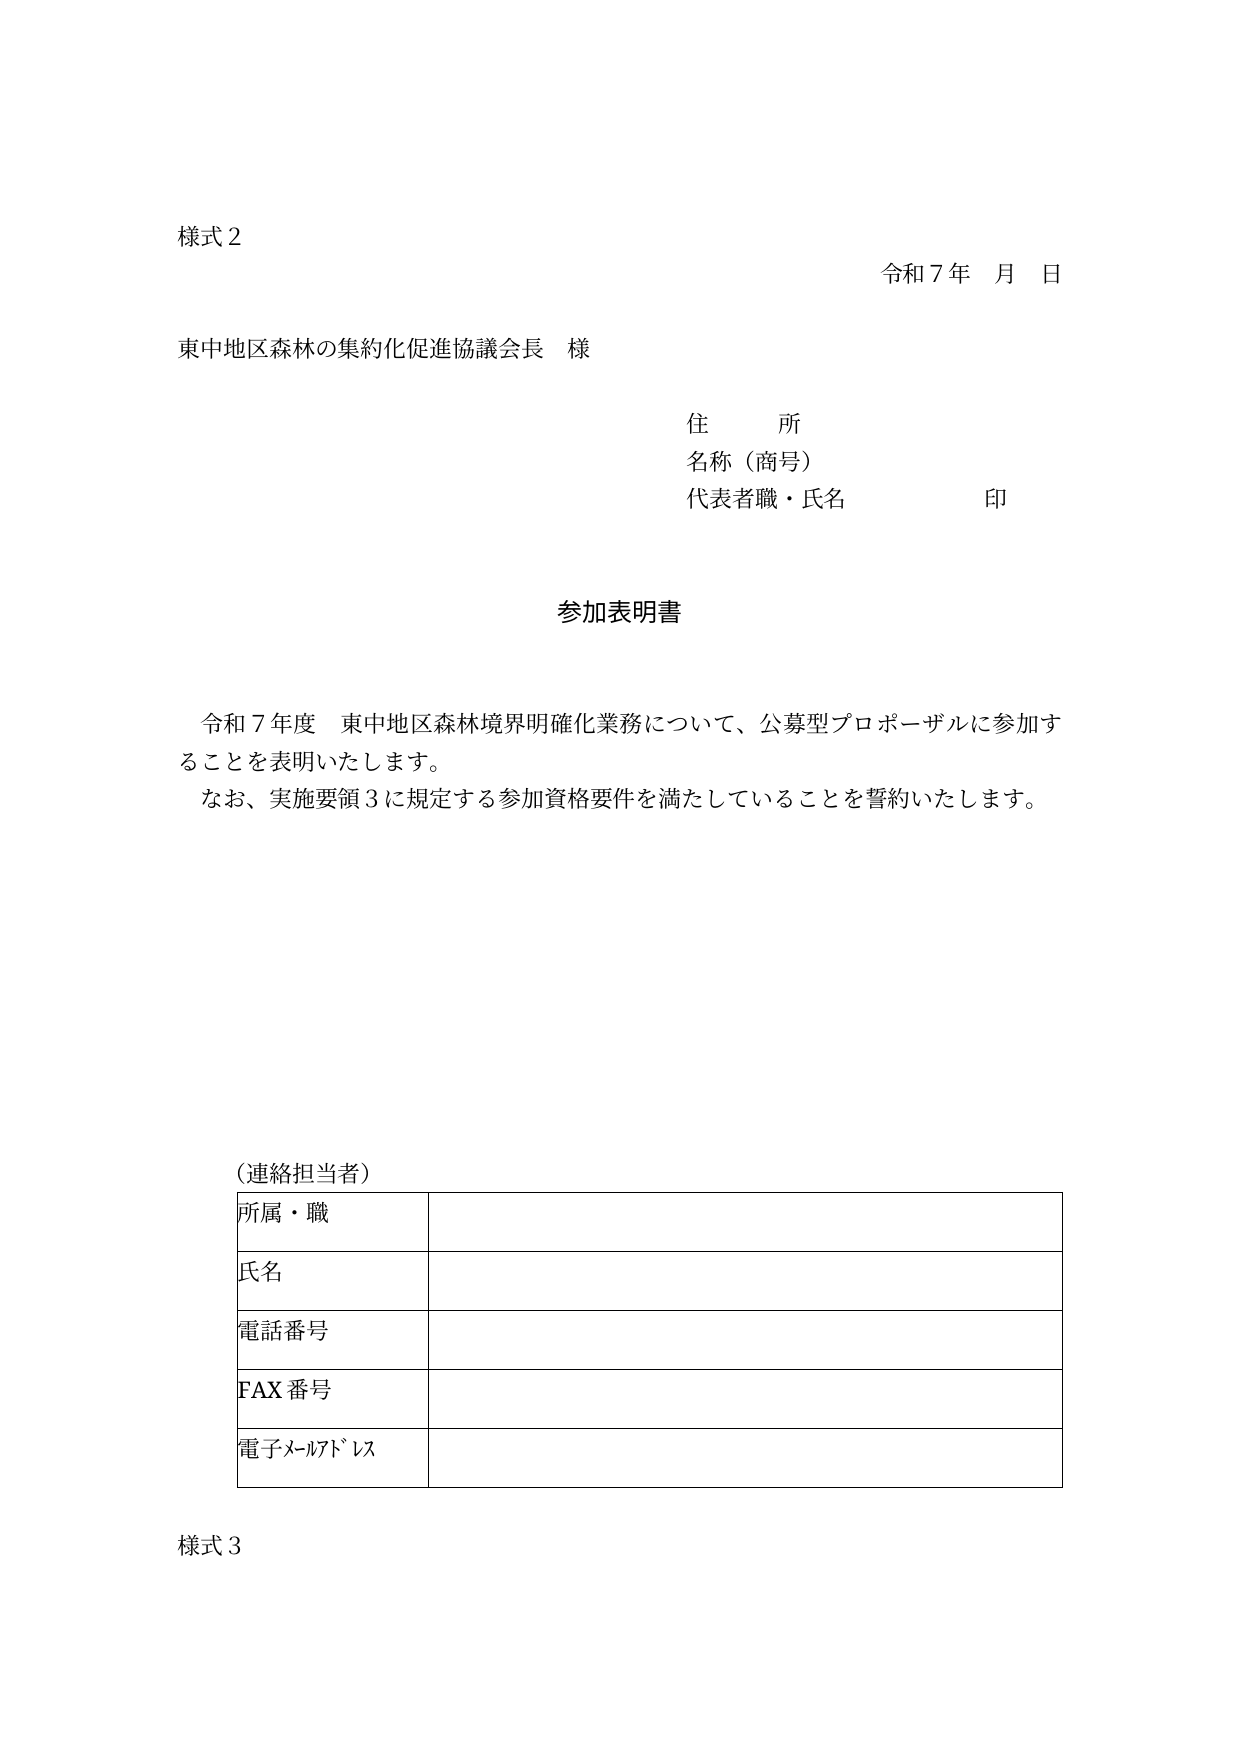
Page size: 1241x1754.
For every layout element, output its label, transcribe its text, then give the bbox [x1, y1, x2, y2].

table_cell 電子ﾒｰﾙｱﾄﾞﾚｽ [238, 1429, 428, 1487]
text 住 所 [526, 404, 1063, 442]
text 令和７年 月 日 [177, 254, 1063, 292]
text 様式３ [177, 1526, 1063, 1563]
table_cell [429, 1252, 1062, 1310]
table_header 所属・職 [238, 1193, 428, 1251]
text 東中地区森林の集約化促進協議会長 様 [177, 329, 1063, 367]
table_cell [429, 1429, 1062, 1487]
text 代表者職・氏名 印 [526, 479, 1063, 517]
table_cell 氏名 [238, 1252, 428, 1310]
text 様式２ [177, 217, 1063, 254]
table_cell FAX番号 [238, 1370, 428, 1428]
text （連絡担当者） [177, 1154, 1063, 1192]
text 参加表明書 [177, 592, 1063, 629]
table_cell [429, 1370, 1062, 1428]
table_header [429, 1193, 1062, 1251]
table_cell 電話番号 [238, 1311, 428, 1369]
text 令和７年度 東中地区森林境界明確化業務について、公募型プロポーザルに参加することを表明いたします。 [177, 704, 1063, 779]
table_cell [429, 1311, 1062, 1369]
text 名称（商号） [526, 442, 1063, 479]
text なお、実施要領３に規定する参加資格要件を満たしていることを誓約いたします。 [177, 779, 1063, 817]
